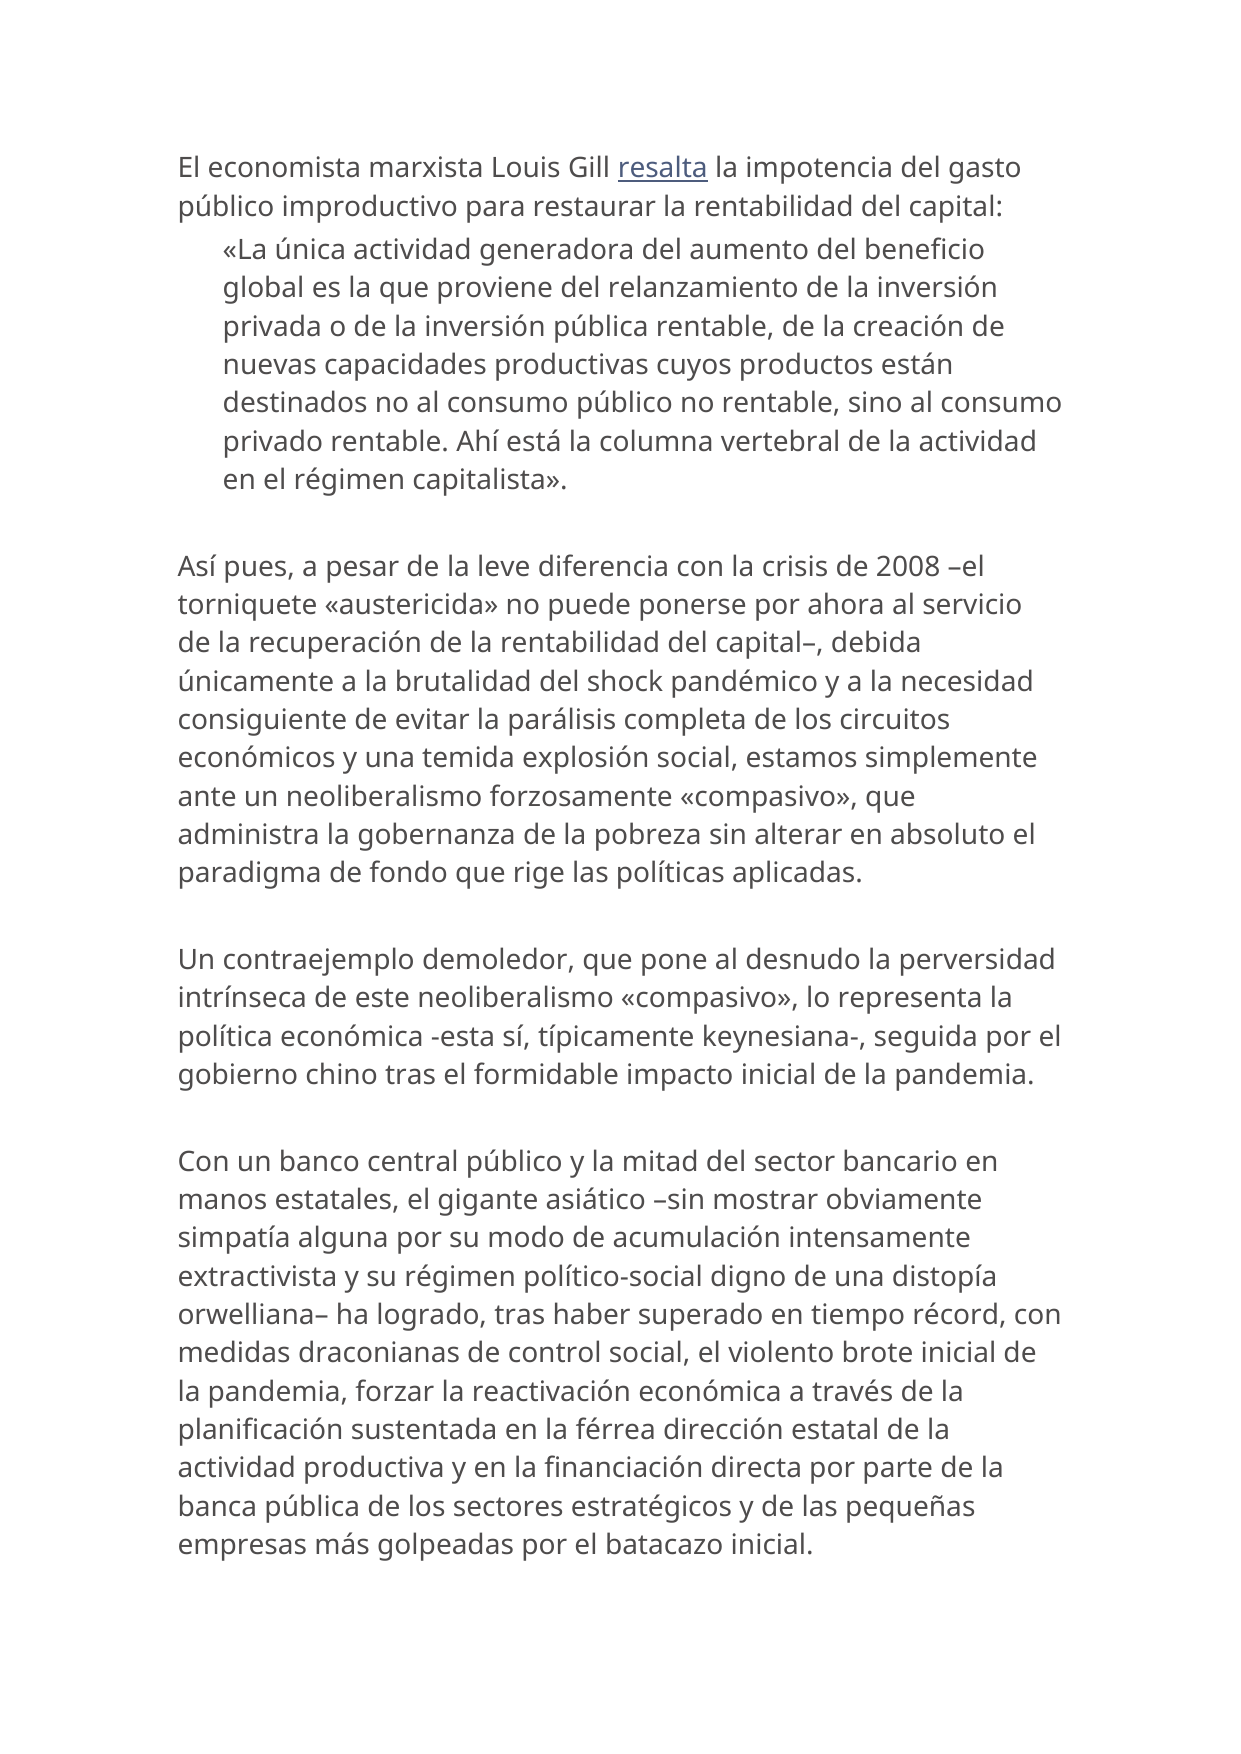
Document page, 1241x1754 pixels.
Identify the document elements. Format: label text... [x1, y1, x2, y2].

text Con un banco central público y la mitad del sector bancario en manos estatales, el gigante asiático –sin mostrar obviamente simpatía alguna por su modo de acumulación intensamente extractivista y su régimen político-social digno de una distopía orwelliana– ha logrado, tras haber superado en tiempo récord, con medidas draconianas de control social, el violento brote inicial de la pandemia, forzar la reactivación económica a través de la planificación sustentada en la férrea dirección estatal de la actividad productiva y en la financiación directa por parte de la banca pública de los sectores estratégicos y de las pequeñas empresas más golpeadas por el batacazo inicial. [177, 1141, 1063, 1563]
text El economista marxista Louis Gill resalta la impotencia del gasto público improductivo para restaurar la rentabilidad del capital: [177, 148, 1063, 224]
text Un contraejemplo demoledor, que pone al desnudo la perversidad intrínseca de este neoliberalismo «compasivo», lo representa la política económica -esta sí, típicamente keynesiana-, seguida por el gobierno chino tras el formidable impacto inicial de la pandemia. [177, 939, 1063, 1093]
text Así pues, a pesar de la leve diferencia con la crisis de 2008 –el torniquete «austericida» no puede ponerse por ahora al servicio de la recuperación de la rentabilidad del capital–, debida únicamente a la brutalidad del shock pandémico y a la necesidad consiguiente de evitar la parálisis completa de los circuitos económicos y una temida explosión social, estamos simplemente ante un neoliberalismo forzosamente «compasivo», que administra la gobernanza de la pobreza sin alterar en absoluto el paradigma de fondo que rige las políticas aplicadas. [177, 546, 1063, 891]
text «La única actividad generadora del aumento del beneficio global es la que proviene del relanzamiento de la inversión privada o de la inversión pública rentable, de la creación de nuevas capacidades productivas cuyos productos están destinados no al consumo público no rentable, sino al consumo privado rentable. Ahí está la columna vertebral de la actividad en el régimen capitalista». [222, 229, 1063, 498]
